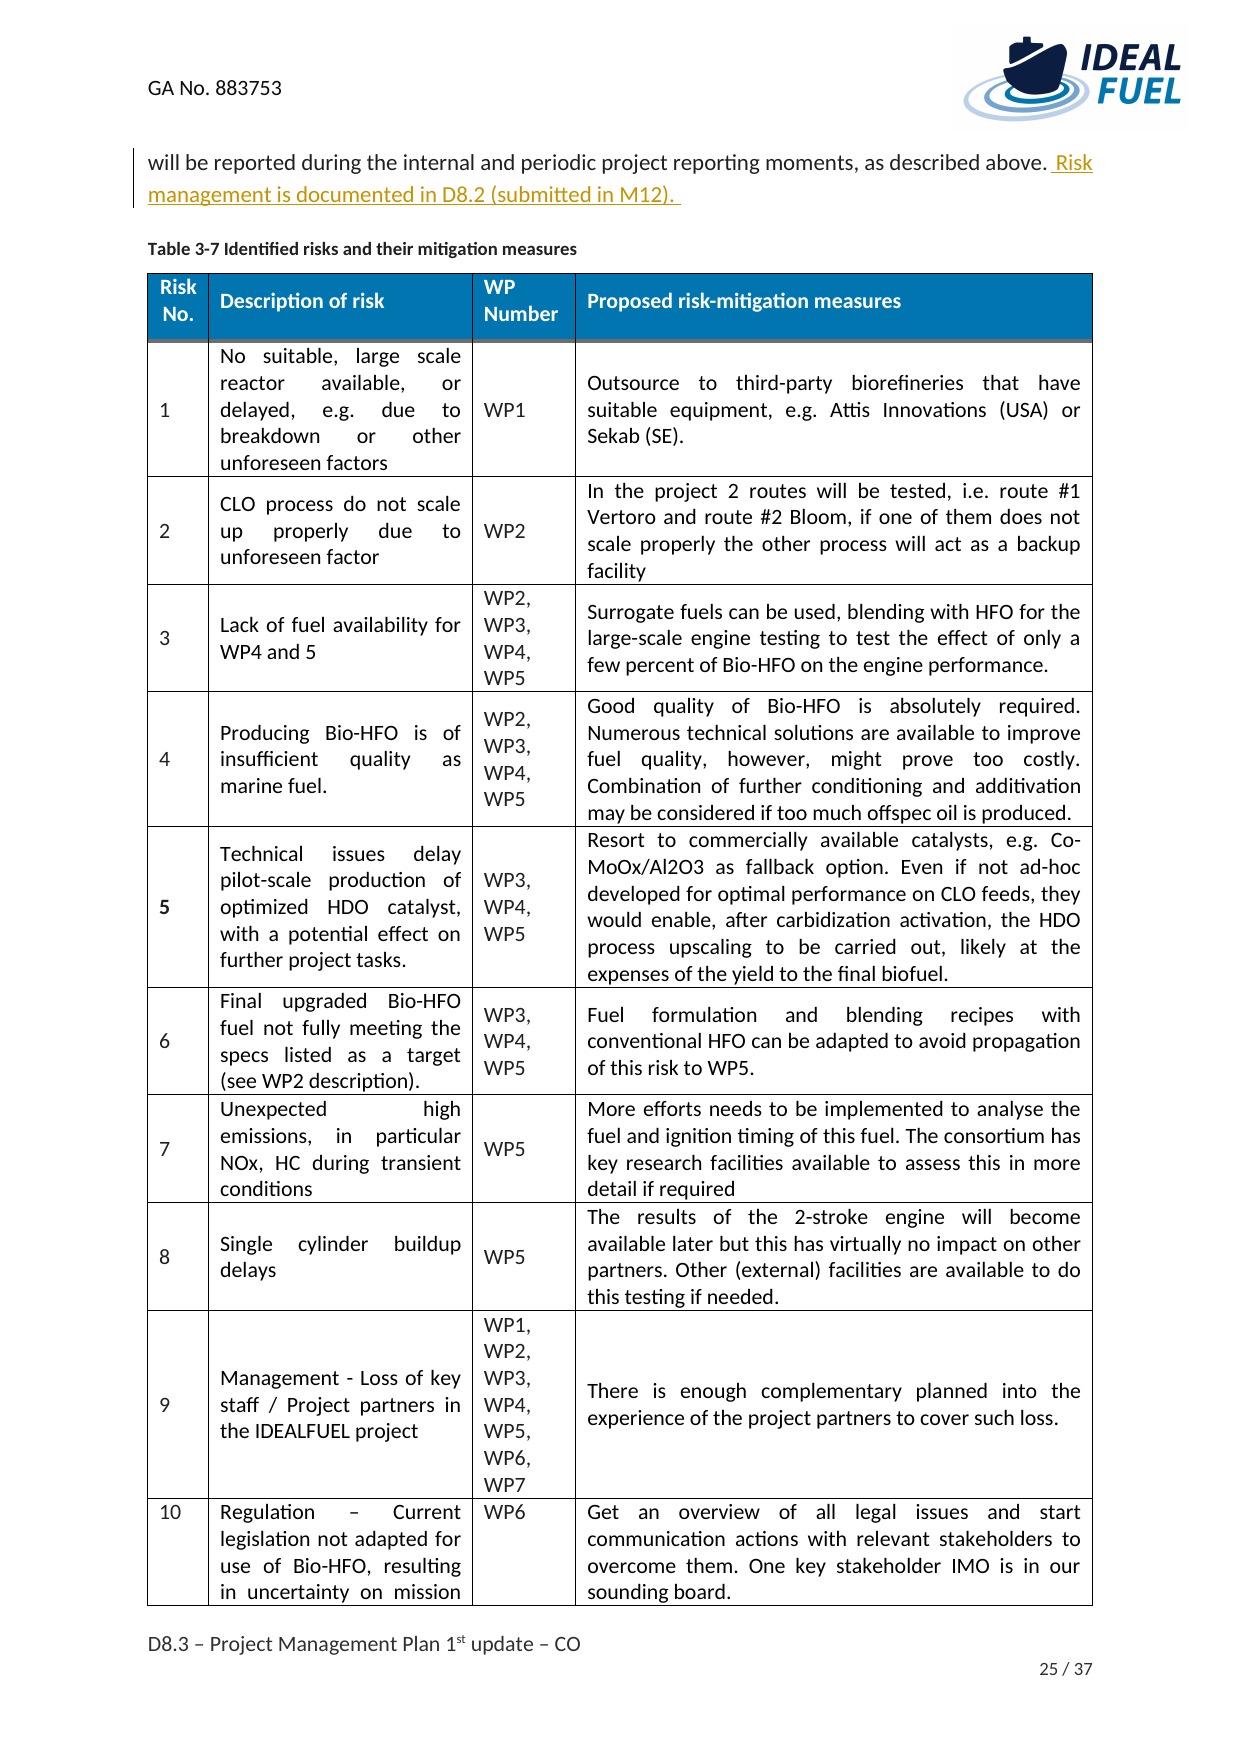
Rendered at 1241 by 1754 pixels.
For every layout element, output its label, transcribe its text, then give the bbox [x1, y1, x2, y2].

table_cell Outsource to third-party biorefineries that have suitable equipment, e.g. Attis Innovations (USA) or Sekab (SE). [576, 343, 1092, 476]
table_header WP Number [473, 274, 575, 339]
table_cell 10 [148, 1499, 208, 1605]
table_cell 1 [148, 343, 208, 476]
picture [951, 25, 1189, 132]
table_cell 6 [148, 988, 208, 1094]
table_cell WP1 [473, 343, 575, 476]
table_cell WP3, WP4, WP5 [473, 988, 575, 1094]
table_cell More efforts needs to be implemented to analyse the fuel and ignition timing of this fuel. The consortium has key research facilities available to assess this in more detail if required [576, 1095, 1092, 1202]
table_cell Technical issues delay pilot-scale production of optimized HDO catalyst, with a potential effect on further project tasks. [209, 827, 472, 987]
table_cell Single cylinder buildup delays [209, 1203, 472, 1310]
table_cell 9 [148, 1311, 208, 1497]
table_cell 5 [148, 827, 208, 987]
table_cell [209, 1499, 472, 1605]
table_cell Management - Loss of key staff / Project partners in the IDEALFUEL project [209, 1311, 472, 1497]
table_cell No suitable, large scale reactor available, or delayed, e.g. due to breakdown or other unforeseen factors [209, 343, 472, 476]
table_cell WP2, WP3, WP4, WP5 [473, 585, 575, 691]
table_cell WP2 [473, 477, 575, 583]
table_cell CLO process do not scale up properly due to unforeseen factor [209, 477, 472, 583]
table_cell Unexpected high emissions, in particular NOx, HC during transient conditions [209, 1095, 472, 1202]
table_cell 7 [148, 1095, 208, 1202]
table_header Proposed risk-mitigation measures [576, 274, 1092, 339]
table_cell WP3, WP4, WP5 [473, 827, 575, 987]
table_cell WP5 [473, 1203, 575, 1310]
table_cell Fuel formulation and blending recipes with conventional HFO can be adapted to avoid propagation of this risk to WP5. [576, 988, 1092, 1094]
table_header Risk No. [148, 274, 208, 339]
table_cell WP2, WP3, WP4, WP5 [473, 692, 575, 826]
table_cell Lack of fuel availability for WP4 and 5 [209, 585, 472, 691]
table_cell WP5 [473, 1095, 575, 1202]
table_cell 4 [148, 692, 208, 826]
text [148, 148, 1093, 208]
table_cell 2 [148, 477, 208, 583]
table_cell The results of the 2-stroke engine will become available later but this has virtually no impact on other partners. Other (external) facilities are available to do this testing if needed. [576, 1203, 1092, 1310]
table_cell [576, 1499, 1092, 1605]
table_cell 3 [148, 585, 208, 691]
table_cell Good quality of Bio-HFO is absolutely required. Numerous technical solutions are available to improve fuel quality, however, might prove too costly. Combination of further conditioning and additivation may be considered if too much offspec oil is produced. [576, 692, 1092, 826]
table_cell WP1, WP2, WP3, WP4, WP5, WP6, WP7 [473, 1311, 575, 1497]
table_cell 8 [148, 1203, 208, 1310]
table_cell WP6 [473, 1499, 575, 1605]
table_header Description of risk [209, 274, 472, 339]
table_cell There is enough complementary planned into the experience of the project partners to cover such loss. [576, 1311, 1092, 1497]
table_cell Resort to commercially available catalysts, e.g. Co-MoOx/Al2O3 as fallback option. Even if not ad-hoc developed for optimal performance on CLO feeds, they would enable, after carbidization activation, the HDO process upscaling to be carried out, likely at the expenses of the yield to the final biofuel. [576, 827, 1092, 987]
table_cell Final upgraded Bio-HFO fuel not fully meeting the specs listed as a target (see WP2 description). [209, 988, 472, 1094]
table_cell In the project 2 routes will be tested, i.e. route #1 Vertoro and route #2 Bloom, if one of them does not scale properly the other process will act as a backup facility [576, 477, 1092, 583]
table_cell Surrogate fuels can be used, blending with HFO for the large-scale engine testing to test the effect of only a few percent of Bio-HFO on the engine performance. [576, 585, 1092, 691]
table_cell Producing Bio-HFO is of insufficient quality as marine fuel. [209, 692, 472, 826]
